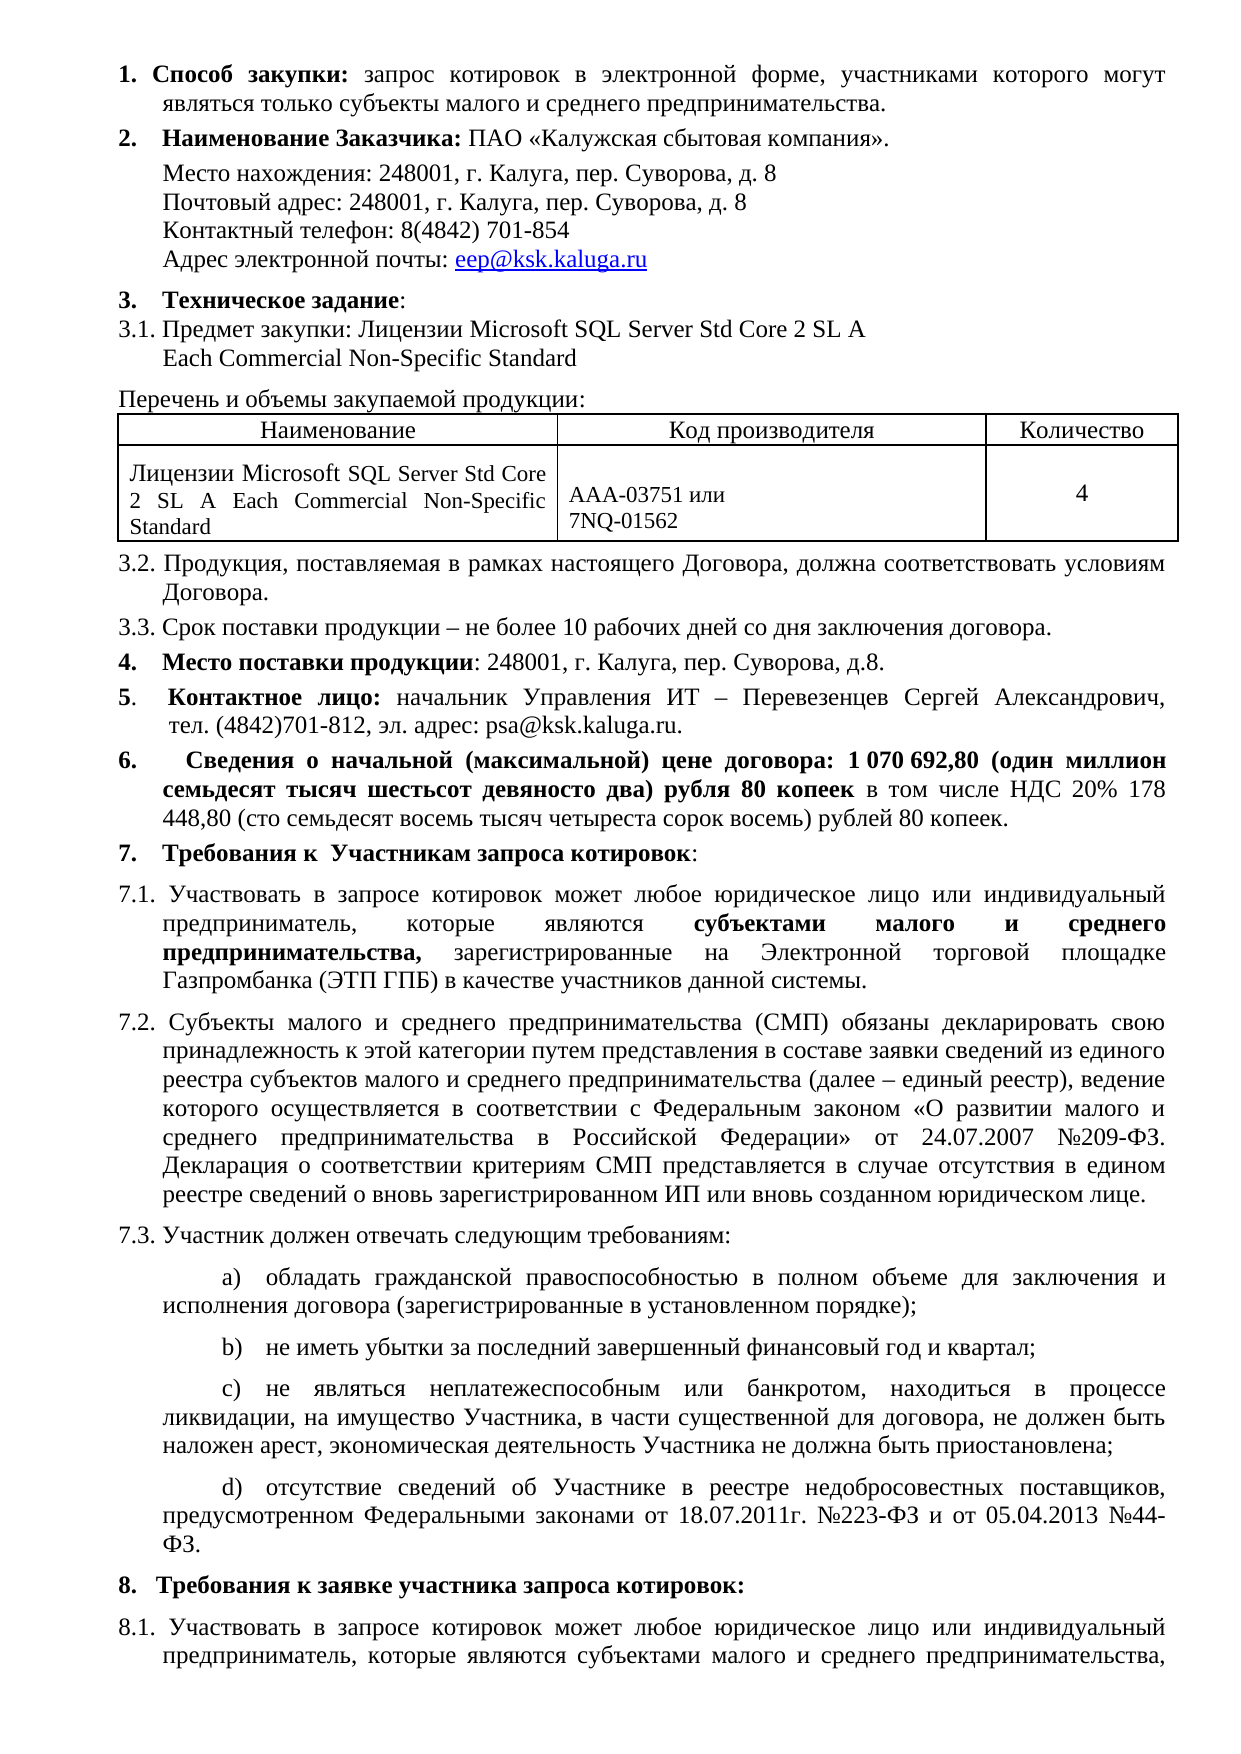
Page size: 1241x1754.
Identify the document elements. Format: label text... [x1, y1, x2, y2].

table_cell 4 [987, 446, 1177, 540]
list 3.3. Срок поставки продукции – не более 10 рабочих дней со дня заключения договора. [118, 612, 1167, 641]
table_header Количество [987, 415, 1177, 444]
table_header Код производителя [558, 415, 985, 444]
table_cell Лицензии Microsoft SQL Server Std Core 2 SL A Each Commercial Non-Specific Standard [119, 446, 557, 540]
list 7. Требования к Участникам запроса котировок: [118, 838, 1167, 867]
text 7.3. Участник должен отвечать следующим требованиям: [118, 1221, 1167, 1249]
list Контактный телефон: 8(4842) 701-854 [162, 215, 1167, 244]
list не являться неплатежеспособным или банкротом, находиться в процессе ликвидации, на имущество Участника, в части существенной для договора, не должен быть наложен арест, экономическая деятельность Участника не должна быть приостановлена; [162, 1373, 1167, 1459]
text 6. Сведения о начальной (максимальной) цене договора: 1 070 692,80 (один миллион семьдесят тысяч шестьсот девяносто два) рубля 80 копеек в том числе НДС 20% 178 448,80 (сто семьдесят восемь тысяч четыреста сорок восемь) рублей 80 копеек. [118, 746, 1167, 832]
text 7.2. Субъекты малого и среднего предпринимательства (СМП) обязаны декларировать свою принадлежность к этой категории путем представления в составе заявки сведений из единого реестра субъектов малого и среднего предпринимательства (далее – единый реестр), ведение которого осуществляется в соответствии с Федеральным законом «О развитии малого и среднего предпринимательства в Российской Федерации» от 24.07.2007 №209-ФЗ. Декларация о соответствии критериям СМП представляется в случае отсутствия в едином реестре сведений о вновь зарегистрированном ИП или вновь созданном юридическом лице. [118, 1007, 1167, 1208]
list 4. Место поставки продукции: 248001, г. Калуга, пер. Суворова, д.8. [118, 647, 1167, 676]
list 5. Контактное лицо: начальник Управления ИТ – Перевезенцев Сергей Александрович, тел. (4842)701-812, эл. адрес: psa@ksk.kaluga.ru. [118, 682, 1167, 739]
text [118, 1612, 1167, 1669]
list Место нахождения: 248001, г. Калуга, пер. Суворова, д. 8 [162, 158, 1167, 187]
list 2. Наименование Заказчика: ПАО «Калужская сбытовая компания». [118, 123, 1167, 152]
list Почтовый адрес: 248001, г. Калуга, пер. Суворова, д. 8 [162, 187, 1167, 215]
list Перечень и объемы закупаемой продукции: [118, 384, 1167, 413]
text 7.1. Участвовать в запросе котировок может любое юридическое лицо или индивидуальный предприниматель, которые являются субъектами малого и среднего предпринимательства, зарегистрированные на Электронной торговой площадке Газпромбанка (ЭТП ГПБ) в качестве участников данной системы. [118, 879, 1167, 994]
list 3.2. Продукция, поставляемая в рамках настоящего Договора, должна соответствовать условиям Договора. [118, 548, 1167, 606]
table_cell AAA-03751 или 7NQ-01562 [558, 446, 985, 540]
list отсутствие сведений об Участнике в реестре недобросовестных поставщиков, предусмотренном Федеральными законами от 18.07.2011г. №223-ФЗ и от 05.04.2013 №44-ФЗ. [162, 1472, 1167, 1558]
text 8. Требования к заявке участника запроса котировок: [118, 1571, 1167, 1599]
text 3. Техническое задание: [118, 285, 1167, 314]
list не иметь убытки за последний завершенный финансовый год и квартал; [162, 1332, 1167, 1361]
table_header Наименование [119, 415, 557, 444]
text Адрес электронной почты: eep@ksk.kaluga.ru [162, 244, 1167, 273]
list 1. Способ закупки: запрос котировок в электронной форме, участниками которого могут являться только субъекты малого и среднего предпринимательства. [118, 59, 1167, 117]
table_header 3.1. Предмет закупки: Лицензии Microsoft SQL Server Std Core 2 SL A Each Commercial Non-Specific Standard [107, 314, 1240, 372]
list обладать гражданской правоспособностью в полном объеме для заключения и исполнения договора (зарегистрированные в установленном порядке); [162, 1262, 1167, 1319]
